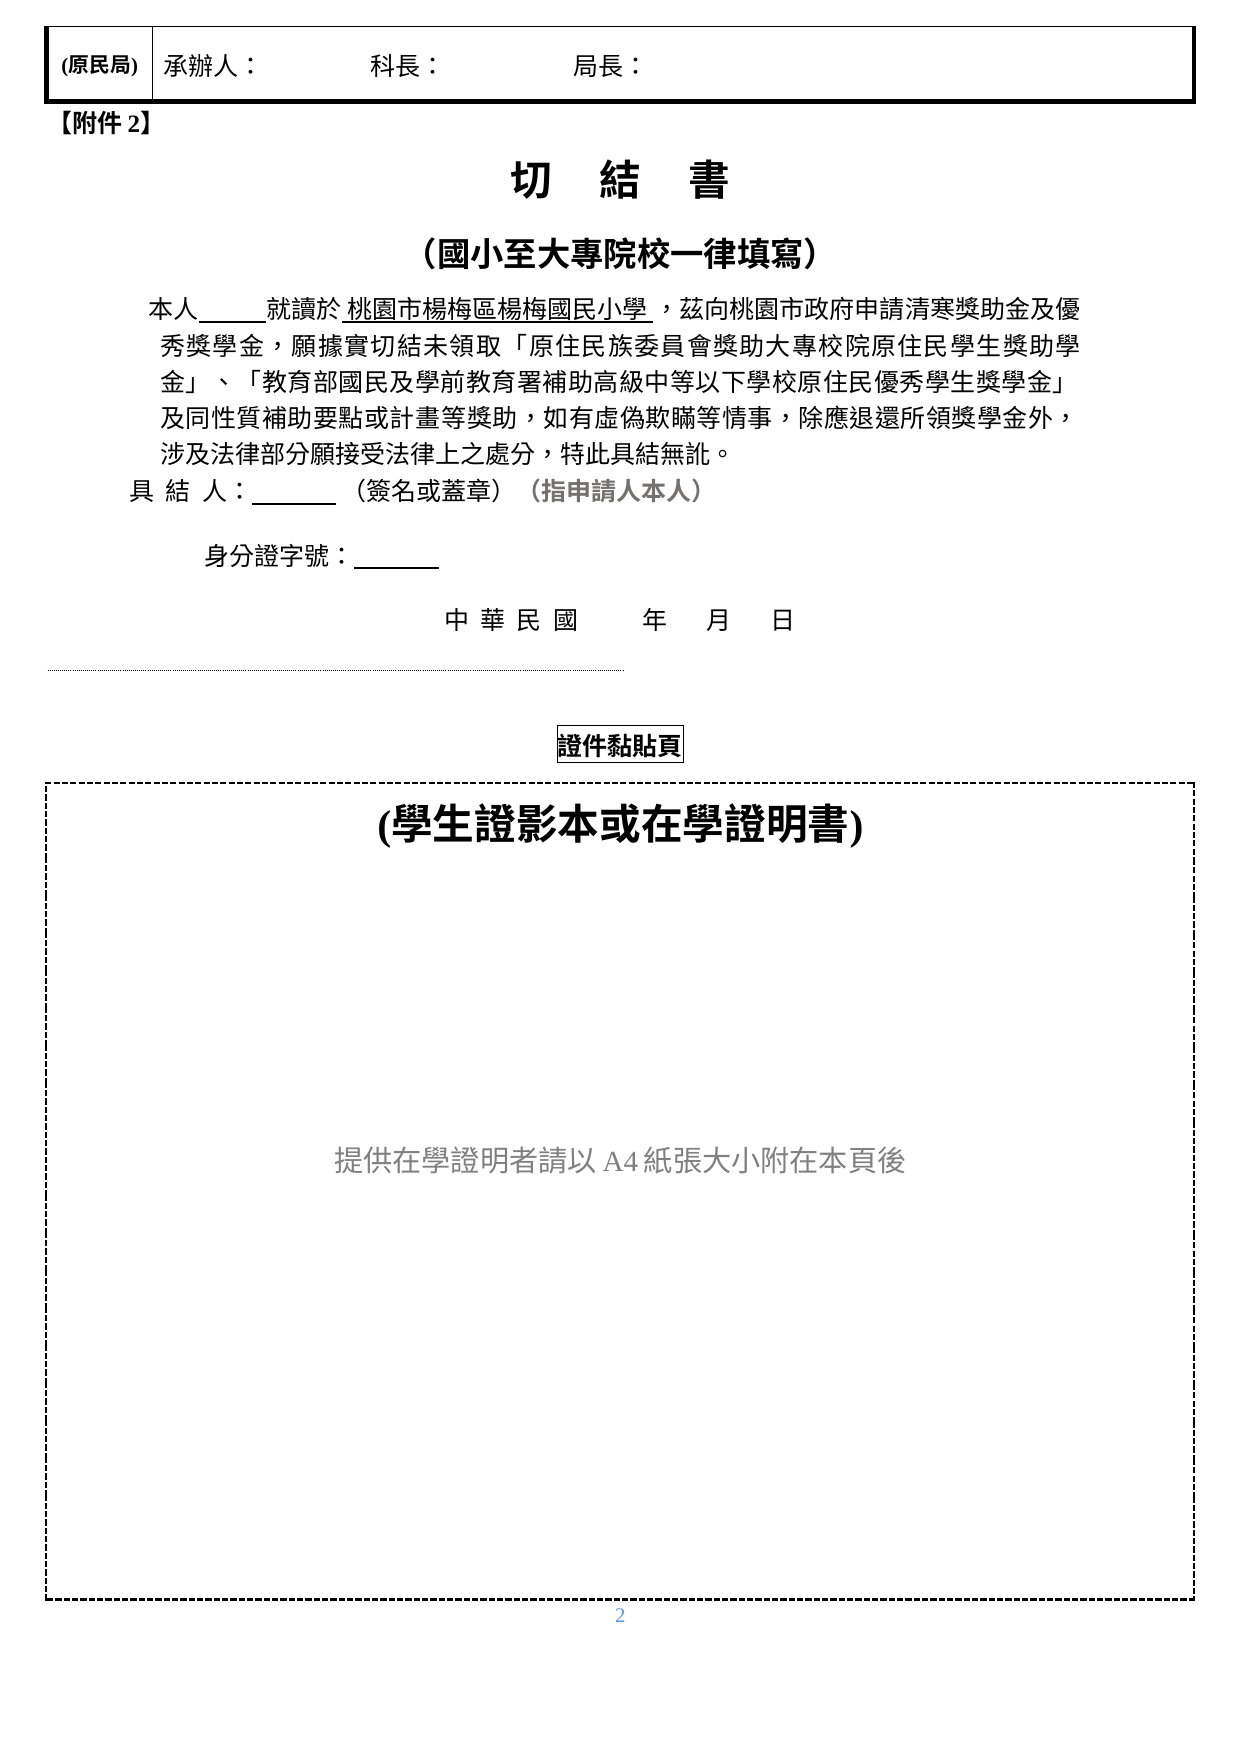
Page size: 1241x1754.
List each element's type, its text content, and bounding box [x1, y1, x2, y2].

table_cell 複審 (原民局) [49, 27, 152, 99]
text 證件黏貼頁 [47, 707, 1193, 782]
text 【附件2】 [47, 104, 1193, 140]
text 本人 就讀於 桃園市楊梅區楊梅國民小學 ，茲向桃園市政府申請清寒獎助金及優秀獎學金，願據實切結未領取「原住民族委員會獎助大專校院原住民學生獎助學金」、「教育部國民及學前教育署補助高級中等以下學校原住民優秀學生獎學金」及同性質補助要點或計畫等獎助，如有虛偽欺瞞等情事，除應退還所領獎學金外，涉及法律部分願接受法律上之處分，特此具結無訛。 [77, 290, 1081, 471]
text 切 結 書 [47, 140, 1193, 215]
text 身分證字號： [167, 536, 1193, 573]
text 提供在學證明者請以A4紙張大小附在本頁後 [47, 1121, 1193, 1196]
text (學生證影本或在學證明書) [45, 782, 1195, 859]
text （國小至大專院校一律填寫） [47, 215, 1193, 290]
text 中 華 民 國 年 月 日 [47, 601, 1193, 637]
table_cell 承辦人： 科長： 局長： [153, 27, 1192, 99]
subtitle 具 結 人： （簽名或蓋章）（指申請人本人） [47, 471, 1193, 509]
